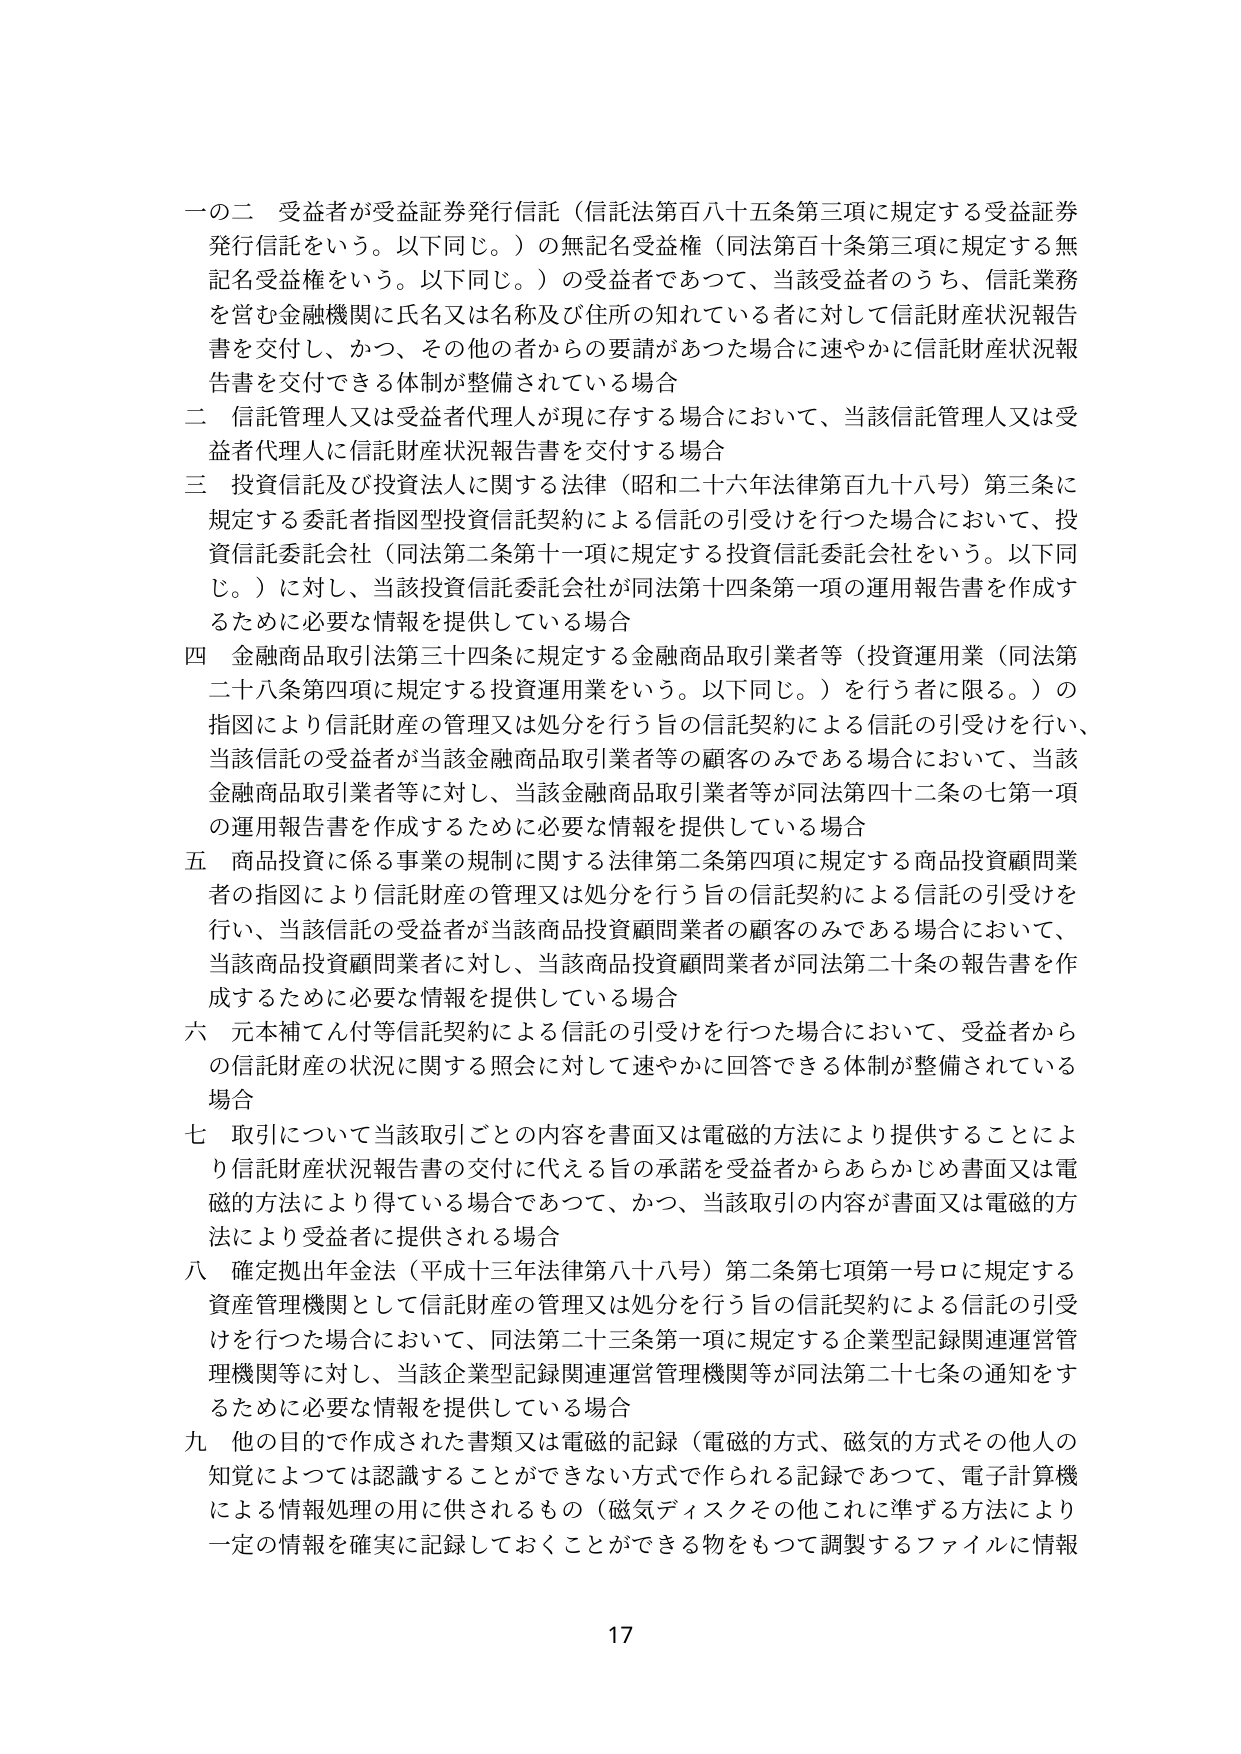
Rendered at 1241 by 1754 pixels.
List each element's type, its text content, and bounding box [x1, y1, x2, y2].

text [184, 1424, 1079, 1560]
text 六 元本補てん付等信託契約による信託の引受けを行つた場合において、受益者からの信託財産の状況に関する照会に対して速やかに回答できる体制が整備されている場合 [184, 1014, 1079, 1116]
text 五 商品投資に係る事業の規制に関する法律第二条第四項に規定する商品投資顧問業者の指図により信託財産の管理又は処分を行う旨の信託契約による信託の引受けを行い、当該信託の受益者が当該商品投資顧問業者の顧客のみである場合において、当該商品投資顧問業者に対し、当該商品投資顧問業者が同法第二十条の報告書を作成するために必要な情報を提供している場合 [184, 843, 1079, 1014]
text 七 取引について当該取引ごとの内容を書面又は電磁的方法により提供することにより信託財産状況報告書の交付に代える旨の承諾を受益者からあらかじめ書面又は電磁的方法により得ている場合であつて、かつ、当該取引の内容が書面又は電磁的方法により受益者に提供される場合 [184, 1116, 1079, 1253]
text 三 投資信託及び投資法人に関する法律（昭和二十六年法律第百九十八号）第三条に規定する委託者指図型投資信託契約による信託の引受けを行つた場合において、投資信託委託会社（同法第二条第十一項に規定する投資信託委託会社をいう。以下同じ。）に対し、当該投資信託委託会社が同法第十四条第一項の運用報告書を作成するために必要な情報を提供している場合 [184, 467, 1079, 638]
text 四 金融商品取引法第三十四条に規定する金融商品取引業者等（投資運用業（同法第二十八条第四項に規定する投資運用業をいう。以下同じ。）を行う者に限る。）の指図により信託財産の管理又は処分を行う旨の信託契約による信託の引受けを行い、当該信託の受益者が当該金融商品取引業者等の顧客のみである場合において、当該金融商品取引業者等に対し、当該金融商品取引業者等が同法第四十二条の七第一項の運用報告書を作成するために必要な情報を提供している場合 [184, 638, 1079, 843]
text 一の二 受益者が受益証券発行信託（信託法第百八十五条第三項に規定する受益証券発行信託をいう。以下同じ。）の無記名受益権（同法第百十条第三項に規定する無記名受益権をいう。以下同じ。）の受益者であつて、当該受益者のうち、信託業務を営む金融機関に氏名又は名称及び住所の知れている者に対して信託財産状況報告書を交付し、かつ、その他の者からの要請があつた場合に速やかに信託財産状況報告書を交付できる体制が整備されている場合 [184, 194, 1079, 399]
text 八 確定拠出年金法（平成十三年法律第八十八号）第二条第七項第一号ロに規定する資産管理機関として信託財産の管理又は処分を行う旨の信託契約による信託の引受けを行つた場合において、同法第二十三条第一項に規定する企業型記録関連運営管理機関等に対し、当該企業型記録関連運営管理機関等が同法第二十七条の通知をするために必要な情報を提供している場合 [184, 1253, 1079, 1424]
text 二 信託管理人又は受益者代理人が現に存する場合において、当該信託管理人又は受益者代理人に信託財産状況報告書を交付する場合 [184, 399, 1079, 467]
